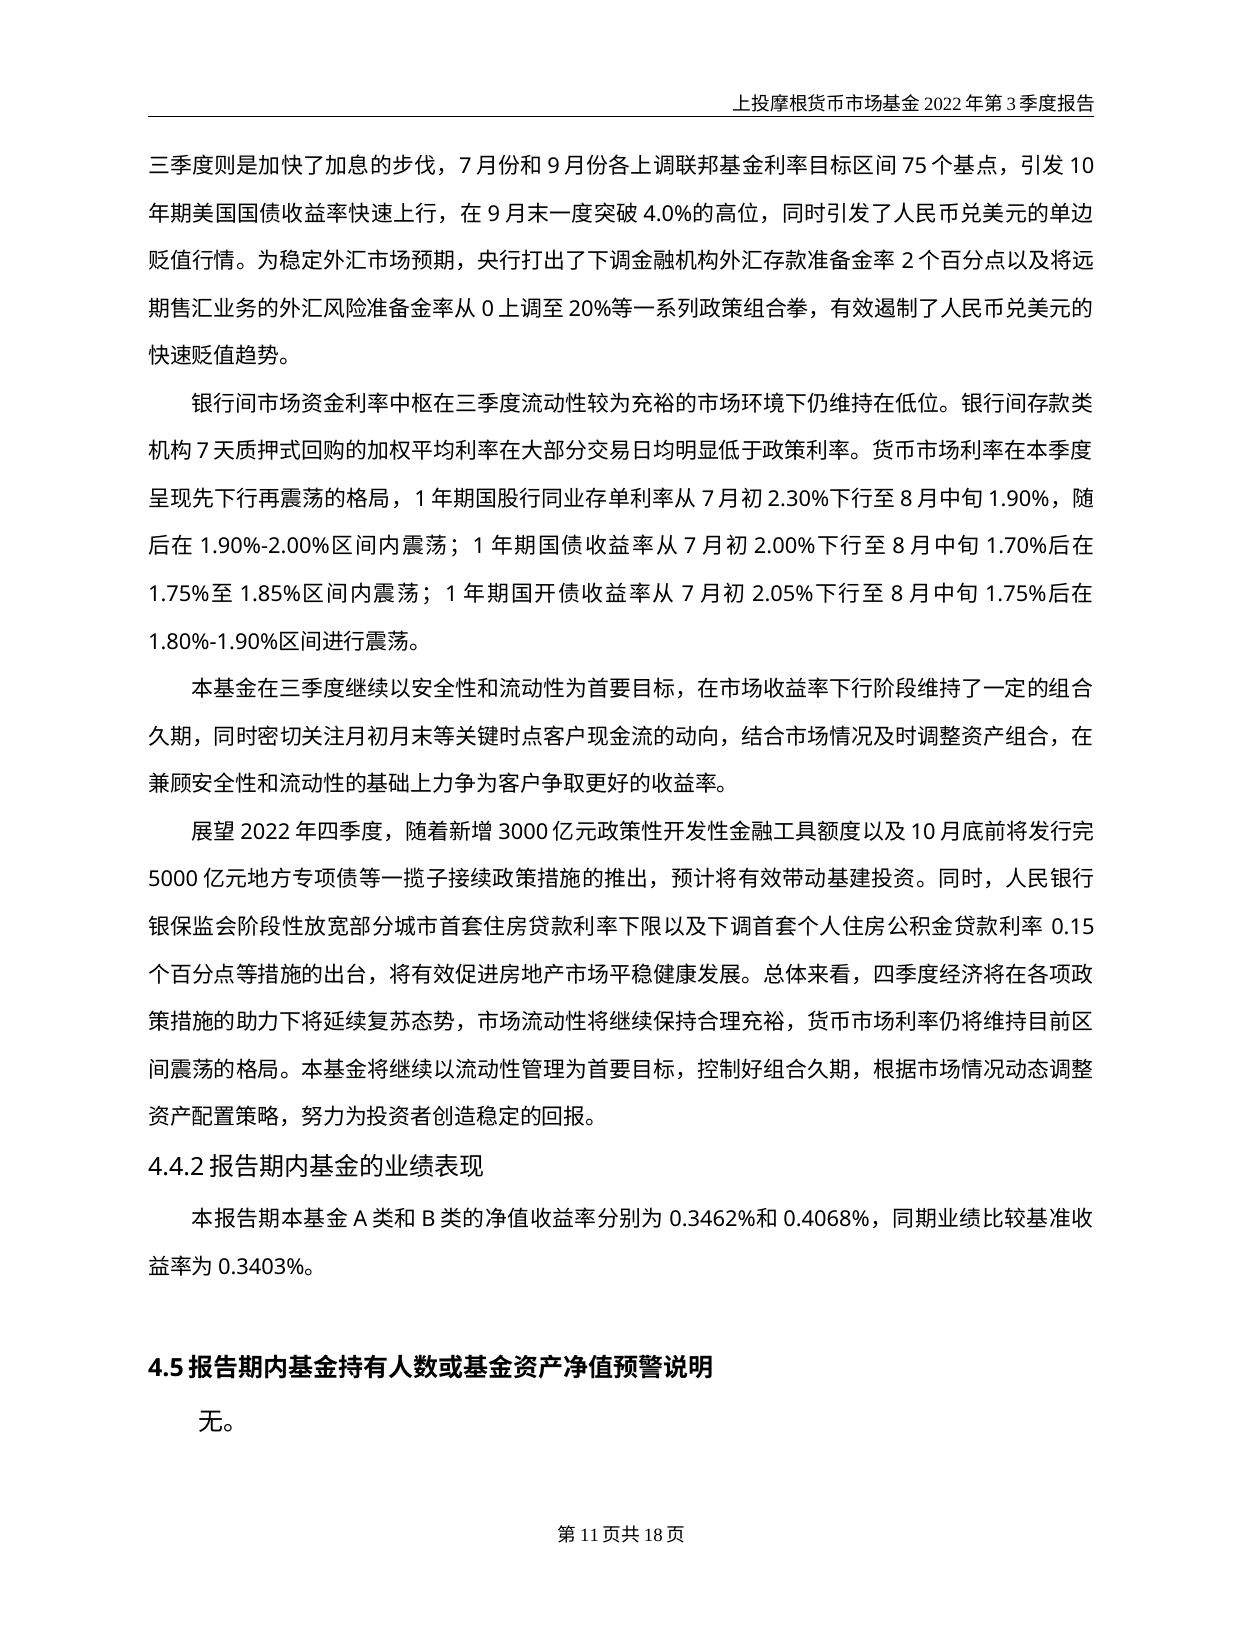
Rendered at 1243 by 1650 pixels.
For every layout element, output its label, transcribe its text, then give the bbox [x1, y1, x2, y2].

text 本报告期本基金A类和B类的净值收益率分别为0.3462%和0.4068%，同期业绩比较基准收益率为0.3403%。 [148, 1201, 1094, 1280]
text 展望2022年四季度，随着新增3000亿元政策性开发性金融工具额度以及10月底前将发行完5000亿元地方专项债等一揽子接续政策措施的推出，预计将有效带动基建投资。同时，人民银行、银保监会阶段性放宽部分城市首套住房贷款利率下限以及下调首套个人住房公积金贷款利率0.15个百分点等措施的出台，将有效促进房地产市场平稳健康发展。总体来看，四季度经济将在各项政策措施的助力下将延续复苏态势，市场流动性将继续保持合理充裕，货币市场利率仍将维持目前区间震荡的格局。本基金将继续以流动性管理为首要目标，控制好组合久期，根据市场情况动态调整资产配置策略，努力为投资者创造稳定的回报。 [148, 814, 1094, 1131]
text 4.5报告期内基金持有人数或基金资产净值预警说明 [148, 1347, 1094, 1383]
text 本基金在三季度继续以安全性和流动性为首要目标，在市场收益率下行阶段维持了一定的组合久期，同时密切关注月初月末等关键时点客户现金流的动向，结合市场情况及时调整资产组合，在兼顾安全性和流动性的基础上力争为客户争取更好的收益率。 [148, 671, 1094, 798]
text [148, 148, 1094, 370]
text 4.4.2报告期内基金的业绩表现 [148, 1147, 1094, 1183]
text 银行间市场资金利率中枢在三季度流动性较为充裕的市场环境下仍维持在低位。银行间存款类机构7天质押式回购的加权平均利率在大部分交易日均明显低于政策利率。货币市场利率在本季度呈现先下行再震荡的格局，1年期国股行同业存单利率从7月初2.30%下行至8月中旬1.90%，随后在1.90%-2.00%区间内震荡；1年期国债收益率从7月初2.00%下行至8月中旬1.70%后在1.75%至1.85%区间内震荡；1年期国开债收益率从7月初2.05%下行至8月中旬1.75%后在1.80%-1.90%区间进行震荡。 [148, 386, 1094, 656]
text 无。 [148, 1402, 1094, 1438]
